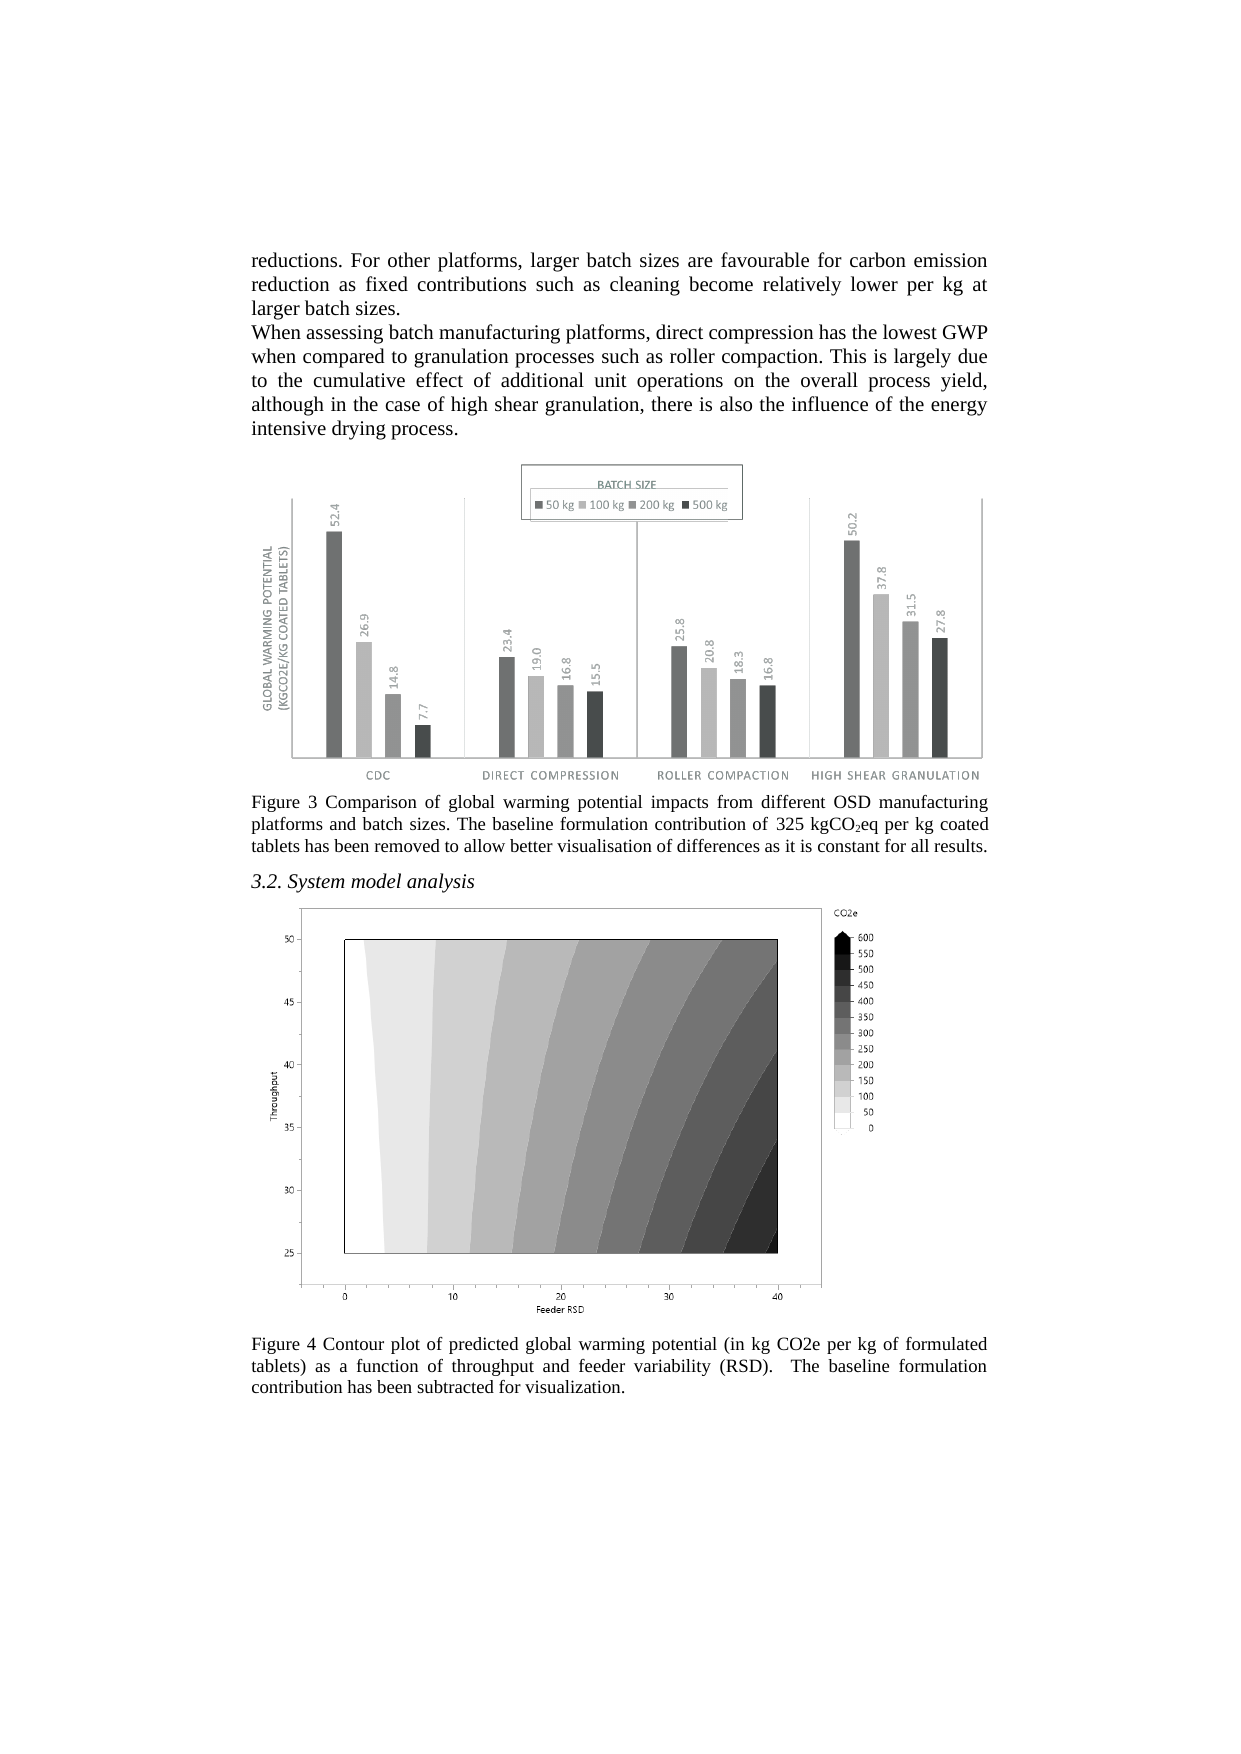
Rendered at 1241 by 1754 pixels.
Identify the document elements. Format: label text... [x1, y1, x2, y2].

picture [251, 905, 888, 1323]
text Figure 3 Comparison of global warming potential impacts from different OSD manufacturing platforms and batch sizes. The baseline formulation contribution of 325 kgCO2eq per kg coated tablets has been removed to allow better visualisation of differences as it is constant for all results. [251, 791, 989, 856]
text System model analysis [251, 869, 989, 893]
text Figure 4 Contour plot of predicted global warming potential (in kg CO2e per kg of formulated tablets) as a function of throughput and feeder variability (RSD). The baseline formulation contribution has been subtracted for visualization. [251, 1333, 989, 1398]
text When assessing batch manufacturing platforms, direct compression has the lowest GWP when compared to granulation processes such as roller compaction. This is largely due to the cumulative effect of additional unit operations on the overall process yield, although in the case of high shear granulation, there is also the influence of the energy intensive drying process. [251, 320, 989, 440]
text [251, 248, 989, 320]
picture [251, 464, 991, 781]
